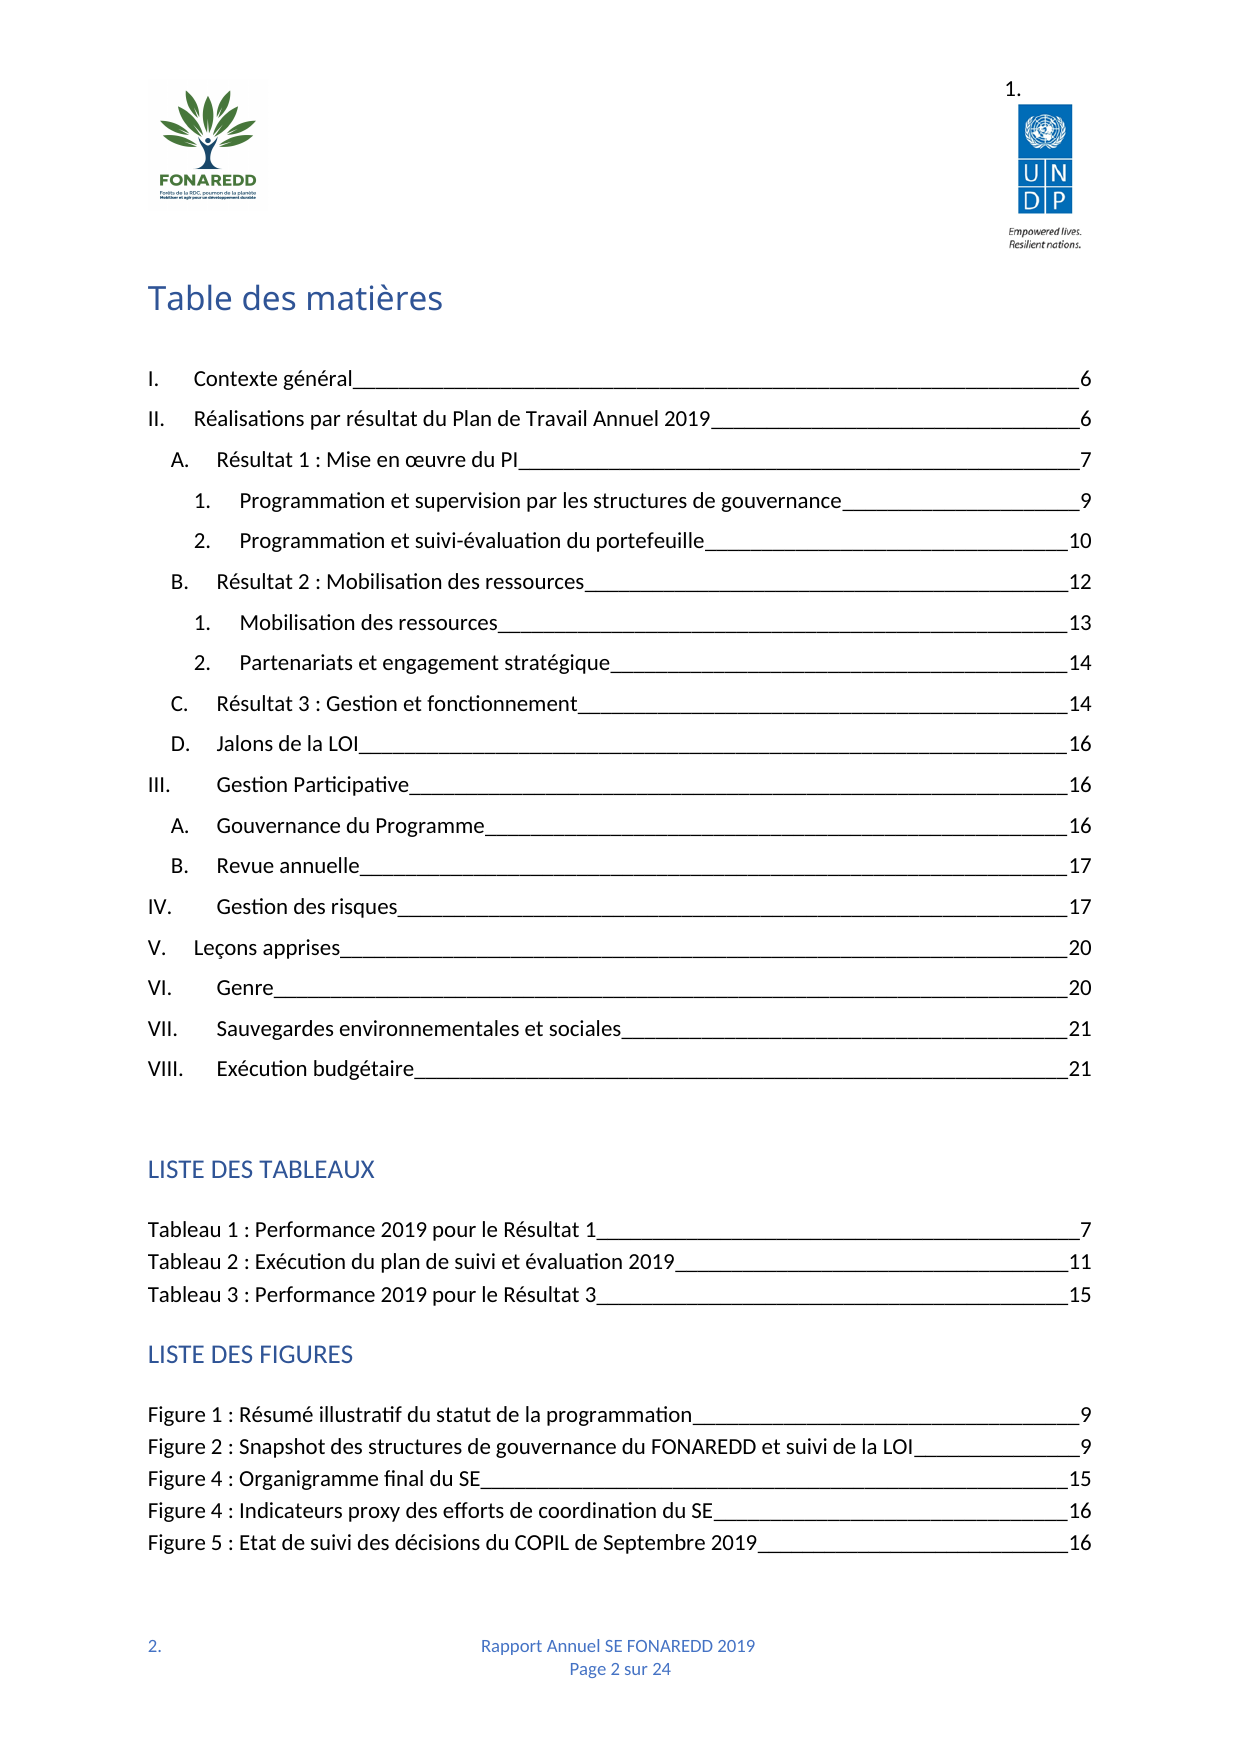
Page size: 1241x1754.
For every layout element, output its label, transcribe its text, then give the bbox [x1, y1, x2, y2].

text Figure 2 : Snapshot des structures de gouvernance du FONAREDD et suivi de la LOI 9 [148, 1432, 1093, 1460]
text Figure 1 : Résumé illustratif du statut de la programmation 9 [148, 1400, 1093, 1428]
subtitle LISTE DES FIGURES [148, 1337, 1093, 1370]
text Figure 4 : Organigramme final du SE 15 [148, 1464, 1093, 1492]
text Figure 4 : Indicateurs proxy des efforts de coordination du SE 16 [148, 1496, 1093, 1524]
picture [1004, 101, 1083, 250]
text Figure 5 : Etat de suivi des décisions du COPIL de Septembre 2019 16 [148, 1528, 1093, 1557]
text Tableau 1 : Performance 2019 pour le Résultat 1 7 [148, 1215, 1093, 1243]
subtitle LISTE DES TABLEAUX [148, 1152, 1093, 1185]
text Tableau 2 : Exécution du plan de suivi et évaluation 2019 11 [148, 1247, 1093, 1276]
text Tableau 3 : Performance 2019 pour le Résultat 3 15 [148, 1280, 1093, 1308]
picture [147, 79, 269, 211]
